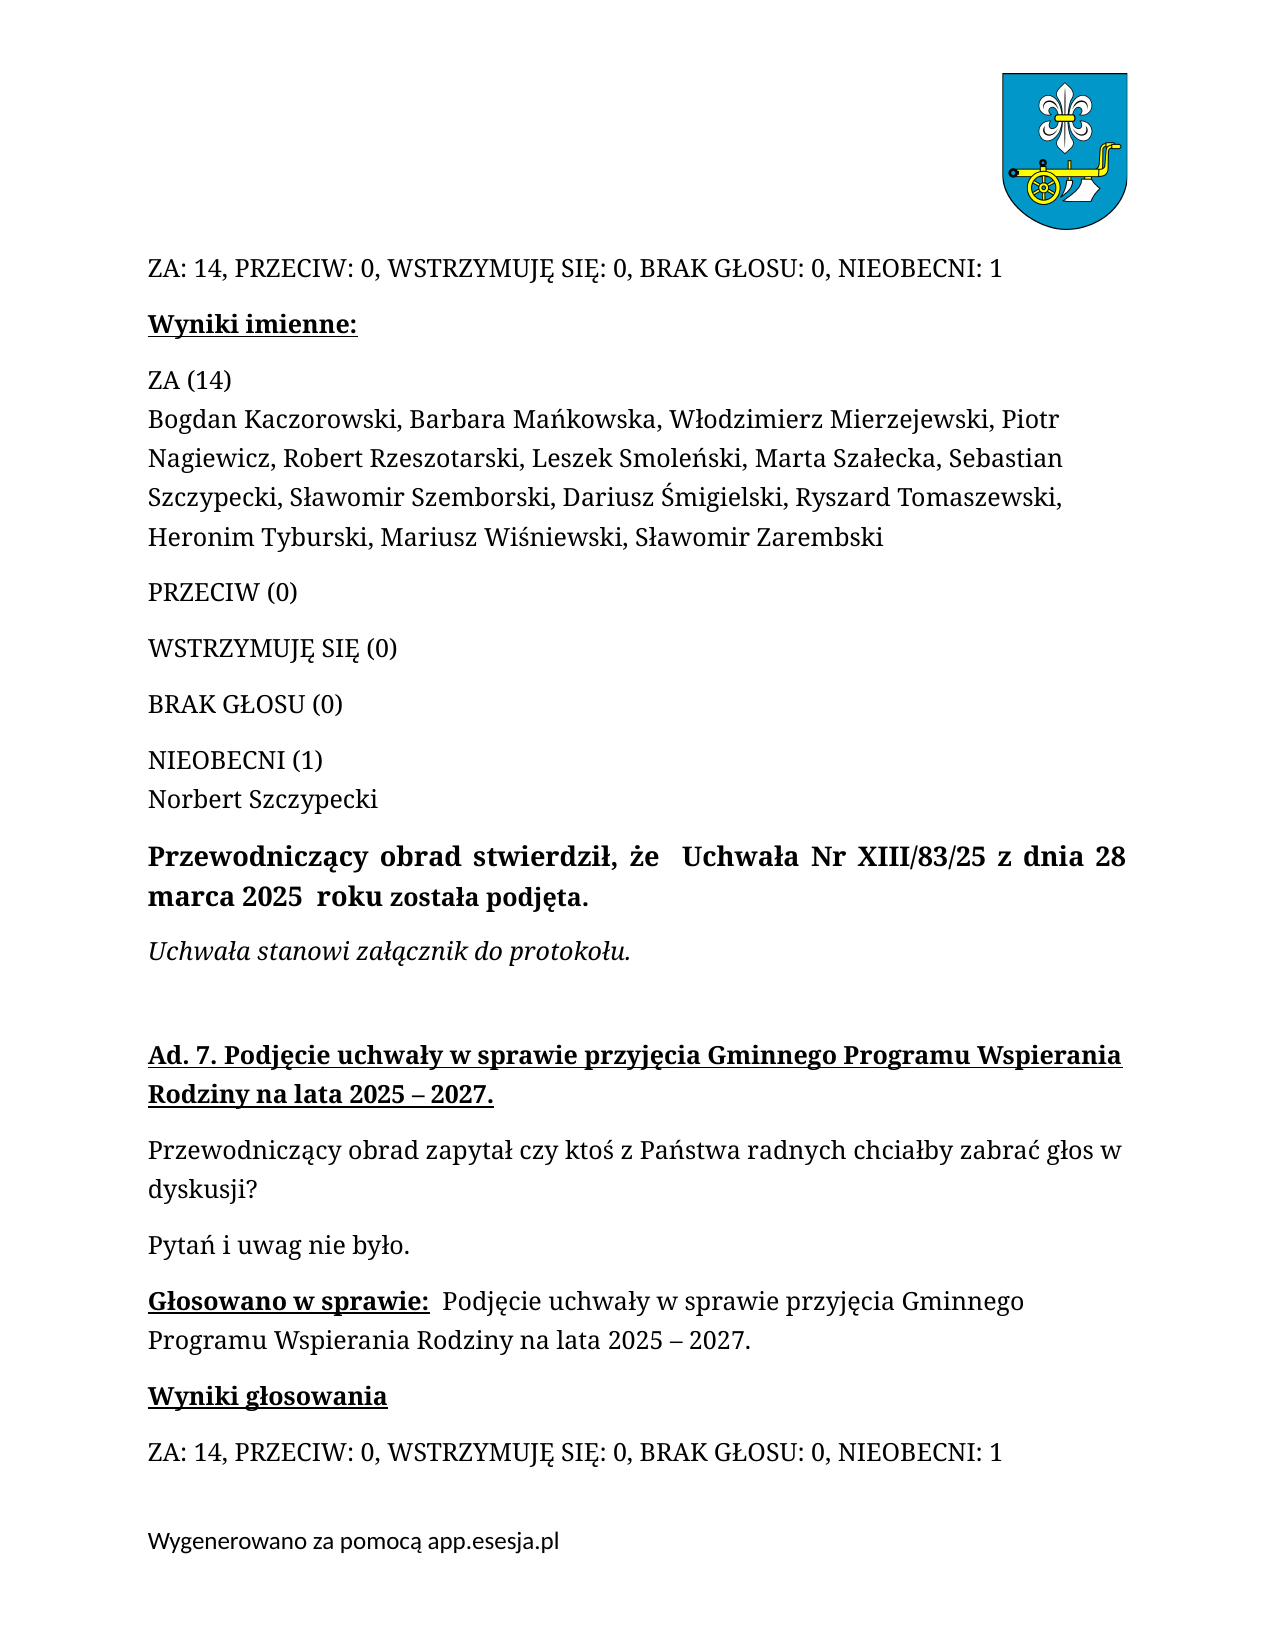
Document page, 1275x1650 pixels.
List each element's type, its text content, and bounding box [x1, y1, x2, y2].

picture [1016, 144, 1120, 204]
text WSTRZYMUJĘ SIĘ (0) [148, 631, 1127, 665]
text Przewodniczący obrad zapytał czy ktoś z Państwa radnych chciałby zabrać głos w dyskusji? [148, 1133, 1127, 1206]
picture [1075, 182, 1128, 230]
text Pytań i uwag nie było. [148, 1228, 1127, 1262]
text ZA: 14, PRZECIW: 0, WSTRZYMUJĘ SIĘ: 0, BRAK GŁOSU: 0, NIEOBECNI: 1 [148, 1434, 1127, 1468]
text ZA: 14, PRZECIW: 0, WSTRZYMUJĘ SIĘ: 0, BRAK GŁOSU: 0, NIEOBECNI: 1 [148, 251, 1127, 285]
text BRAK GŁOSU (0) [148, 687, 1127, 721]
text Wyniki głosowania [148, 1378, 1127, 1413]
text Bogdan Kaczorowski, Barbara Mańkowska, Włodzimierz Mierzejewski, Piotr Nagiewicz, Robert Rzeszotarski, Leszek Smoleński, Marta Szałecka, Sebastian Szczypecki, Sławomir Szemborski, Dariusz Śmigielski, Ryszard Tomaszewski, Heronim Tyburski, Mariusz Wiśniewski, Sławomir Zarembski [148, 402, 1127, 553]
text NIEOBECNI (1) [148, 743, 1127, 777]
text ZA (14) [148, 363, 1127, 397]
text Przewodniczący obrad stwierdził, że Uchwała Nr XIII/83/25 z dnia 28 marca 2025 roku została podjęta. [148, 838, 1127, 914]
picture [1002, 181, 1057, 230]
picture [1040, 85, 1091, 152]
text Uchwała stanowi załącznik do protokołu. [148, 934, 1127, 968]
text Norbert Szczypecki [148, 782, 1127, 816]
text PRZECIW (0) [148, 575, 1127, 609]
text Wyniki imienne: [148, 307, 1127, 341]
text Ad. 7. Podjęcie uchwały w sprawie przyjęcia Gminnego Programu Wspierania Rodziny na lata 2025 – 2027. [148, 1038, 1127, 1111]
text Głosowano w sprawie: Podjęcie uchwały w sprawie przyjęcia Gminnego Programu Wspierania Rodziny na lata 2025 – 2027. [148, 1283, 1127, 1357]
